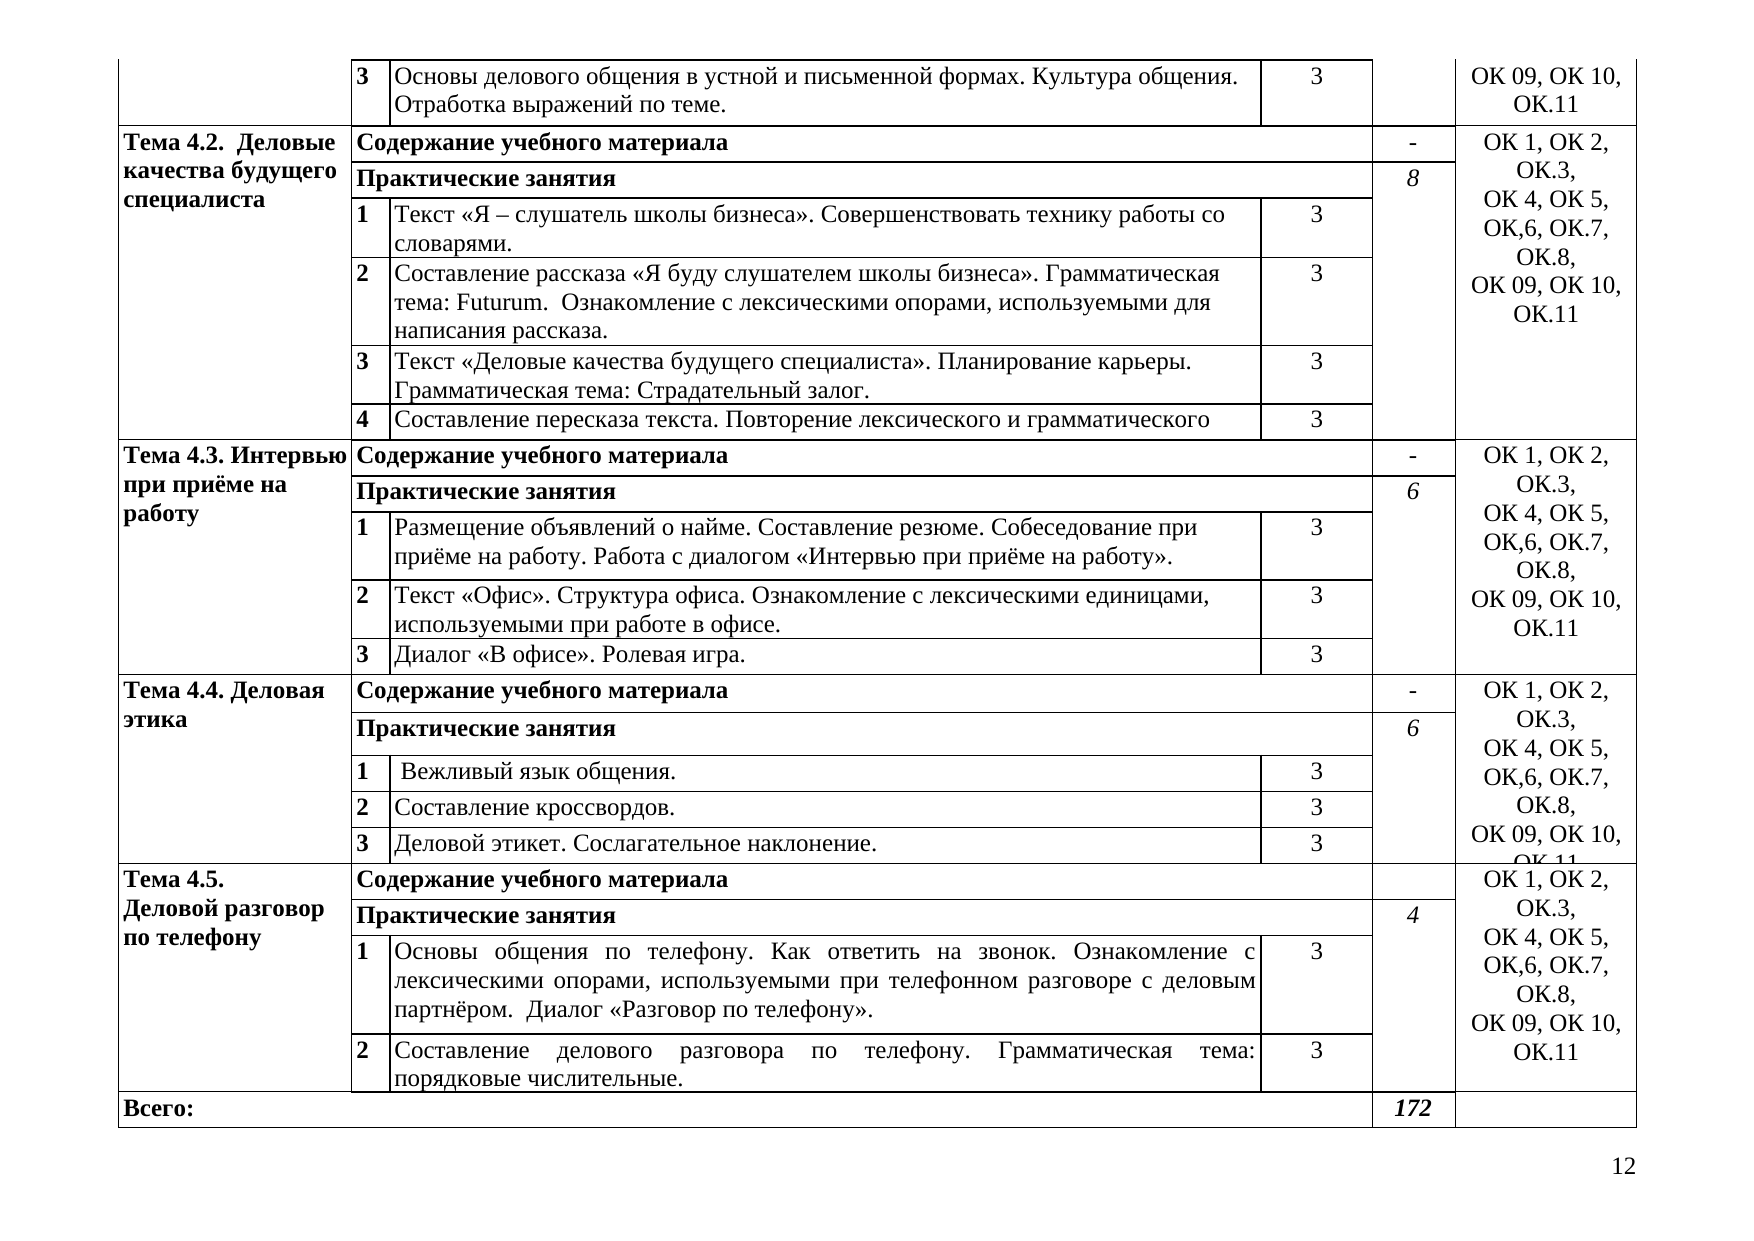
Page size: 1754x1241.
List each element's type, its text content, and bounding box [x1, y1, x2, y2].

table_cell Практические занятия [352, 900, 1372, 935]
table_cell 6 [1373, 477, 1455, 674]
table_cell [1373, 864, 1455, 899]
table_cell - [1373, 441, 1455, 475]
table_cell 1 [352, 756, 389, 791]
table_cell Тема 4.3. Интервью при приёме на работу [119, 440, 351, 674]
table_cell Тема 4.4. Деловая этика [119, 675, 351, 863]
table_cell Практические занятия [352, 477, 1372, 511]
table_cell Составление делового разговора по телефону. Грамматическая тема: порядковые числительные. [391, 1035, 1260, 1091]
table_cell Вежливый язык общения. [391, 756, 1260, 791]
table_cell 3 [352, 639, 389, 674]
table_cell Практические занятия [352, 163, 1372, 197]
table_cell 3 [1262, 346, 1372, 403]
table_cell 2 [352, 581, 389, 638]
table_cell 3 [1262, 936, 1372, 1033]
table_cell Деловой этикет. Сослагательное наклонение. [391, 828, 1260, 863]
table_cell 1 [352, 199, 389, 256]
table_cell - [1373, 675, 1455, 712]
table_cell Основы делового общения в устной и письменной формах. Культура общения. Отработка выражений по теме. [391, 61, 1260, 125]
table_cell 1 [352, 513, 389, 579]
table_cell Диалог «В офисе». Ролевая игра. [391, 639, 1260, 674]
table_cell 3 [1262, 639, 1372, 674]
table_cell 3 [1262, 258, 1372, 344]
table_cell Тема 4.5. Деловой разговор по телефону [119, 864, 351, 1091]
table_cell 3 [352, 828, 389, 863]
table_cell 1 [352, 936, 389, 1033]
table_cell 3 [1262, 61, 1372, 125]
table_cell Практические занятия [352, 713, 1372, 754]
table_cell 3 [1262, 756, 1372, 791]
table_cell 3 [1262, 513, 1372, 579]
table_cell Содержание учебного материала [352, 675, 1372, 712]
table_cell 172 [1373, 1093, 1455, 1127]
table_cell 2 [352, 258, 389, 344]
table_cell [1456, 1092, 1636, 1127]
table_cell Всего: [119, 1092, 1372, 1127]
table_cell 3 [1262, 1035, 1372, 1091]
table_cell ОК 1, ОК 2, ОК.3, ОК 4, ОК 5, ОК,6, ОК.7, ОК.8, ОК 09, ОК 10, ОК.11 [1456, 440, 1636, 674]
table_cell Основы общения по телефону. Как ответить на звонок. Ознакомление с лексическими опорами, используемыми при телефонном разговоре с деловым партнёром. Диалог «Разговор по телефону». [391, 936, 1260, 1033]
table_cell Размещение объявлений о найме. Составление резюме. Собеседование при приёме на работу. Работа с диалогом «Интервью при приёме на работу». [391, 513, 1260, 579]
table_cell Составление кроссвордов. [391, 792, 1260, 827]
table_cell 4 [352, 405, 389, 439]
table_cell - [1373, 127, 1455, 161]
table_cell 3 [1262, 792, 1372, 827]
table_cell 3 [1262, 828, 1372, 863]
table_cell 6 [1373, 713, 1455, 863]
table_cell Содержание учебного материала [352, 441, 1372, 475]
table_cell Содержание учебного материала [352, 127, 1372, 161]
table_cell 3 [1262, 199, 1372, 256]
table_cell 2 [352, 1035, 389, 1091]
table_cell 8 [1373, 163, 1455, 439]
table_cell ОК 1, ОК 2, ОК.3, ОК 4, ОК 5, ОК,6, ОК.7, ОК.8, ОК 09, ОК 10, ОК.11 [1456, 864, 1636, 1091]
table_cell 3 [1262, 405, 1372, 439]
table_cell 3 [1262, 581, 1372, 638]
table_cell 4 [1373, 900, 1455, 1091]
table_cell 3 [352, 61, 389, 125]
table_cell 3 [352, 346, 389, 403]
table_cell Тема 4.2. Деловые качества будущего специалиста [119, 126, 351, 439]
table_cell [1456, 126, 1636, 439]
table_cell 2 [352, 792, 389, 827]
table_cell Содержание учебного материала [352, 864, 1372, 899]
table_cell ОК 1, ОК 2, ОК.3, ОК 4, ОК 5, ОК,6, ОК.7, ОК.8, ОК 09, ОК 10, ОК.11 [1456, 675, 1636, 863]
